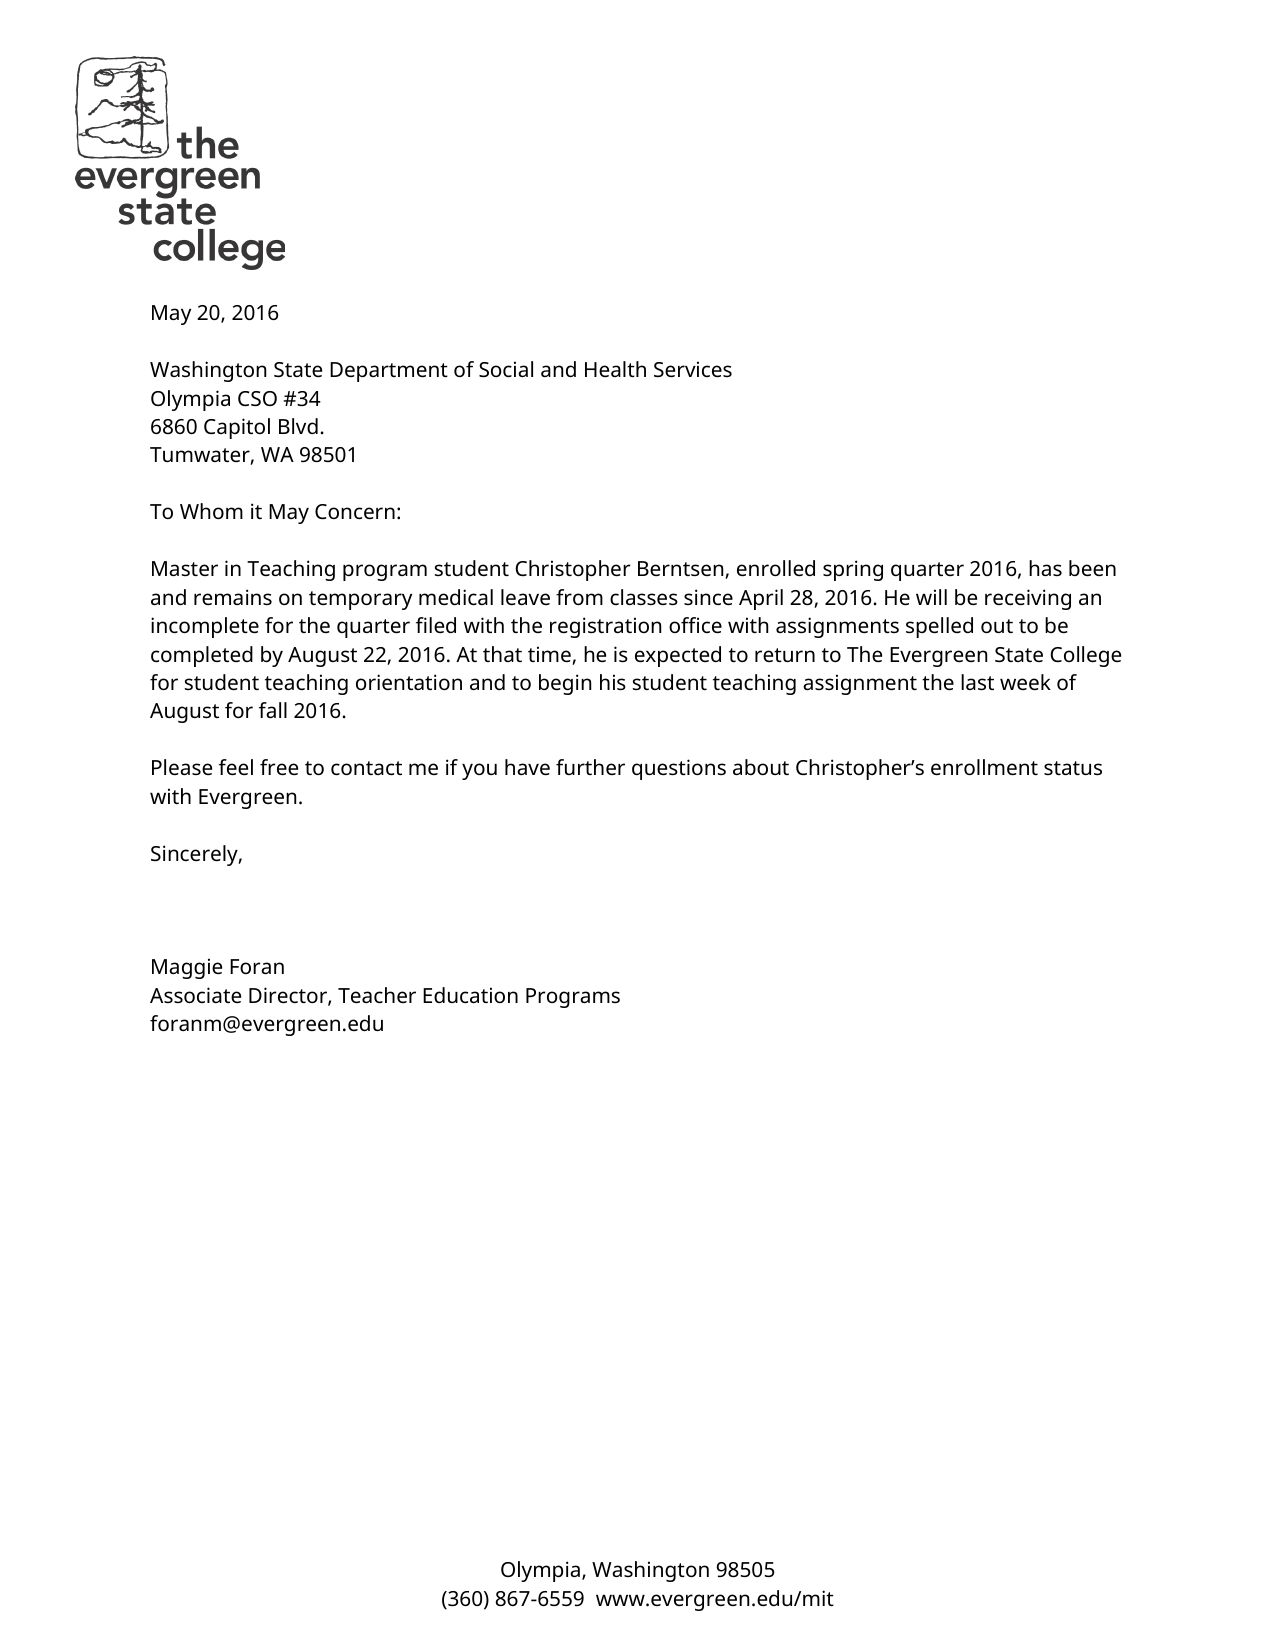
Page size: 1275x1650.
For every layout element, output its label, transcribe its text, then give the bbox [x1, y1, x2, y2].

text Please feel free to contact me if you have further questions about Christopher’s enrollment status with Evergreen. [150, 753, 1125, 810]
text May 20, 2016 [150, 298, 1125, 327]
text Associate Director, Teacher Education Programs [150, 981, 1125, 1009]
text 6860 Capitol Blvd. [150, 412, 1125, 441]
text Master in Teaching program student Christopher Berntsen, enrolled spring quarter 2016, has been and remains on temporary medical leave from classes since April 28, 2016. He will be receiving an incomplete for the quarter filed with the registration office with assignments spelled out to be completed by August 22, 2016. At that time, he is expected to return to The Evergreen State College for student teaching orientation and to begin his student teaching assignment the last week of August for fall 2016. [150, 554, 1125, 725]
text Olympia CSO #34 [150, 384, 1125, 412]
text Washington State Department of Social and Health Services [150, 355, 1125, 384]
text Maggie Foran [150, 952, 1125, 981]
text foranm@evergreen.edu [150, 1009, 1125, 1038]
text To Whom it May Concern: [150, 497, 1125, 526]
picture [75, 56, 285, 270]
text Tumwater, WA 98501 [150, 441, 1125, 469]
text Sincerely, [150, 839, 1125, 867]
